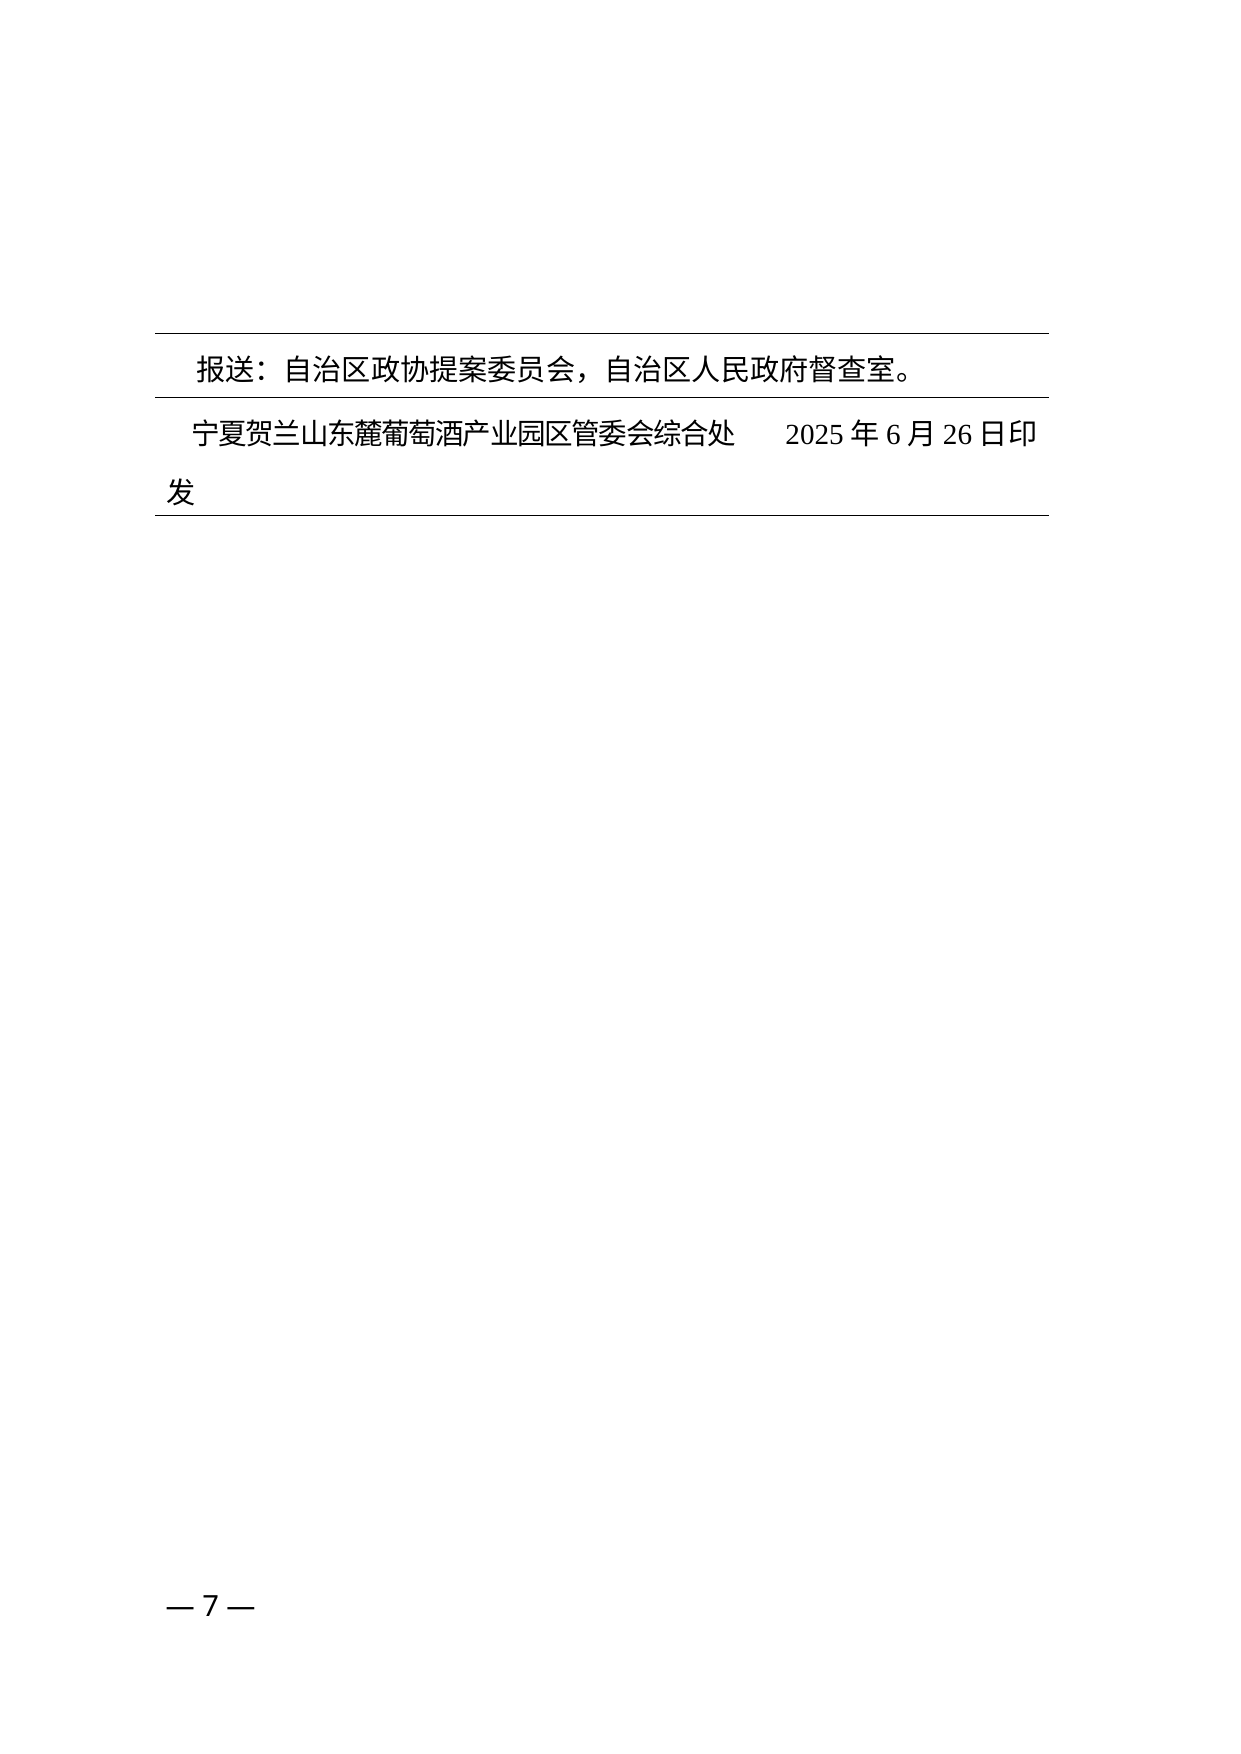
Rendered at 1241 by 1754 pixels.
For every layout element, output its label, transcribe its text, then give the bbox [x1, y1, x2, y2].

table_header 报送：自治区政协提案委员会，自治区人民政府督查室。 [155, 334, 1049, 397]
table_cell 宁夏贺兰山东麓葡萄酒产业园区管委会综合处 2025年6月26日印发 [155, 398, 1049, 515]
